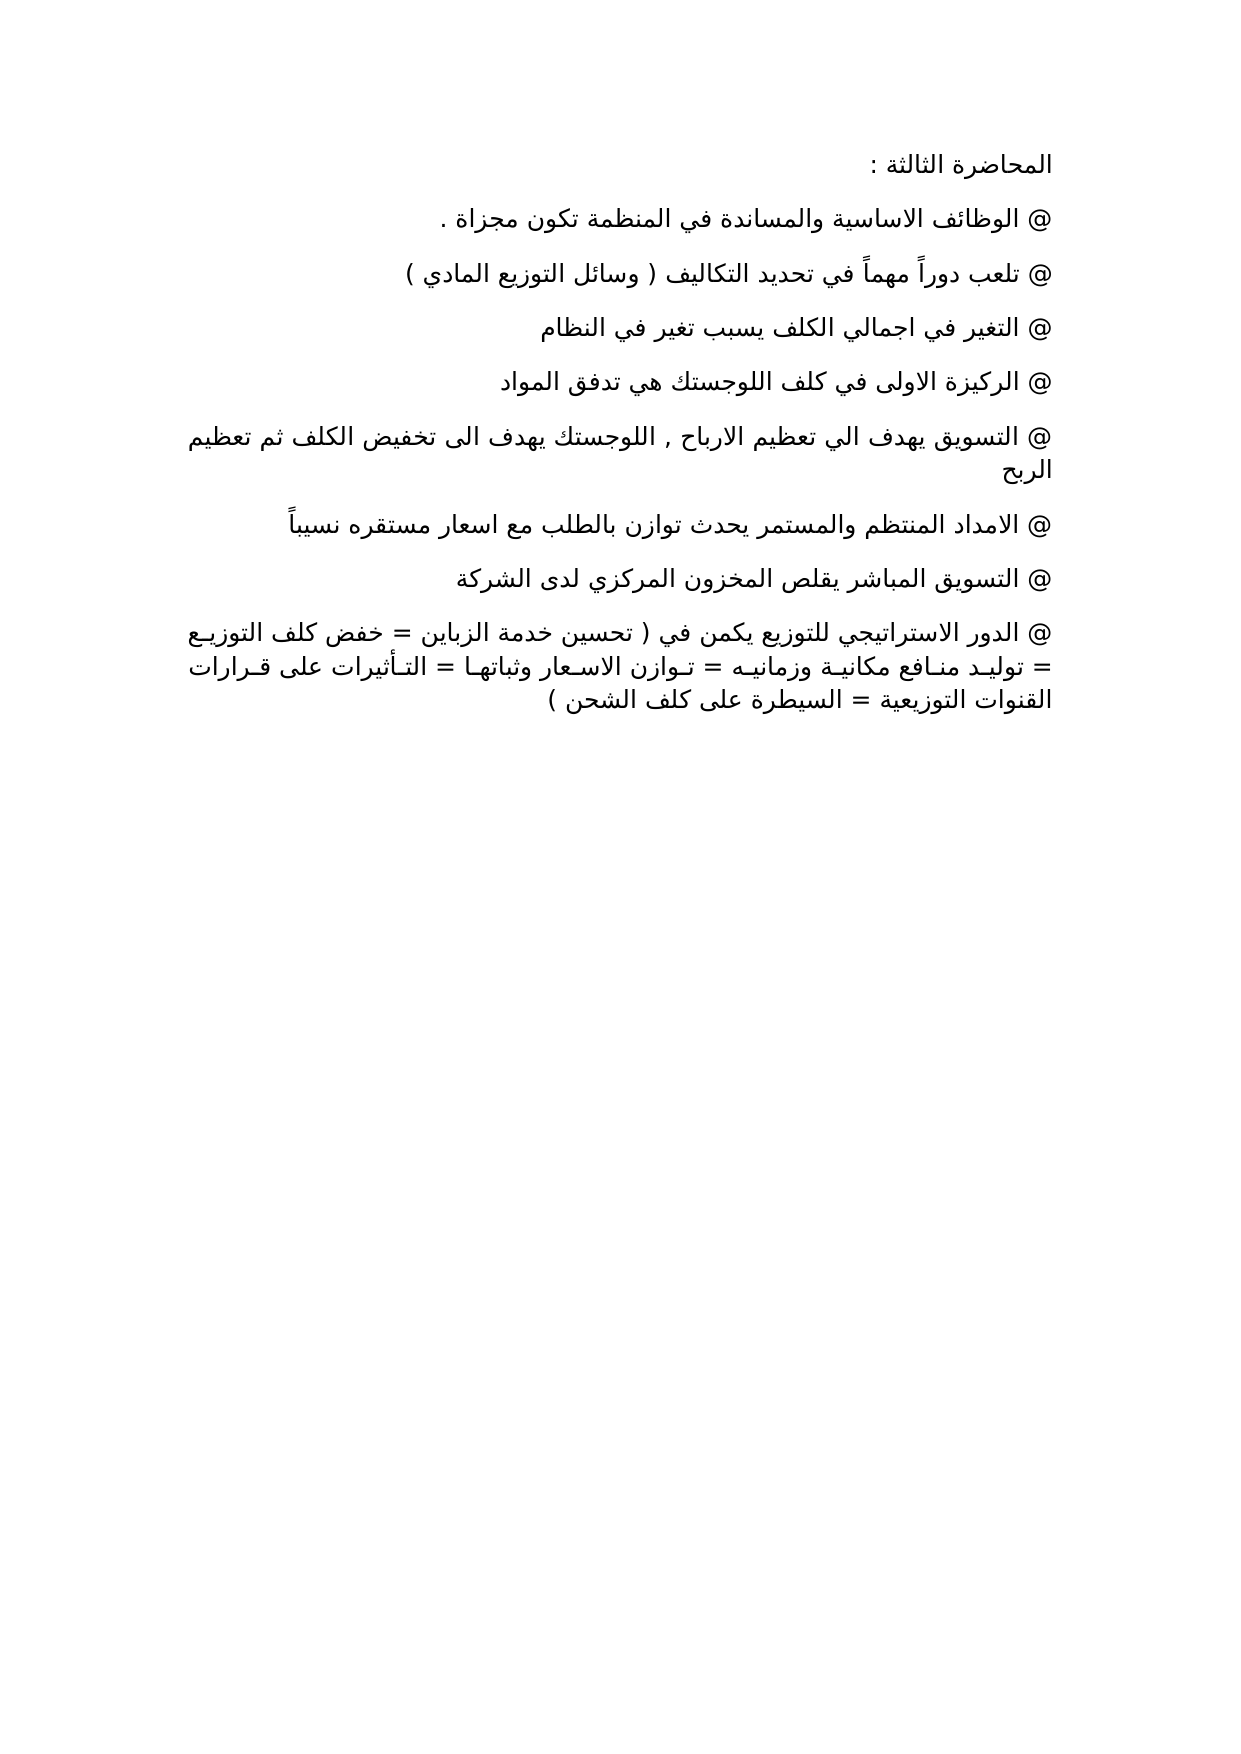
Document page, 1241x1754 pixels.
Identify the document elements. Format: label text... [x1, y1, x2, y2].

text @ الوظائف الاساسية والمساندة في المنظمة تكون مجزاة . [187, 204, 1053, 233]
text @ التسويق المباشر يقلص المخزون المركزي لدى الشركة [187, 564, 1053, 593]
text @ الامداد المنتظم والمستمر يحدث توازن بالطلب مع اسعار مستقره نسيباً [187, 510, 1053, 539]
text @ تلعب دوراً مهماً في تحديد التكاليف ( وسائل التوزيع المادي ) [187, 259, 1053, 288]
text المحاضرة الثالثة : [187, 150, 1053, 179]
text @ التغير في اجمالي الكلف يسبب تغير في النظام [187, 313, 1053, 342]
text @ الدور الاستراتيجي للتوزيع يكمن في ( تحسين خدمة الزباين = خفض كلف التوزيع = توليد منافع مكانية وزمانيه = توازن الاسعار وثباتها = التأثيرات على قرارات القنوات التوزيعية = السيطرة على كلف الشحن ) [187, 618, 1053, 715]
text @ التسويق يهدف الي تعظيم الارباح , اللوجستك يهدف الى تخفيض الكلف ثم تعظيم الربح [187, 422, 1053, 484]
text @ الركيزة الاولى في كلف اللوجستك هي تدفق المواد [187, 367, 1053, 397]
